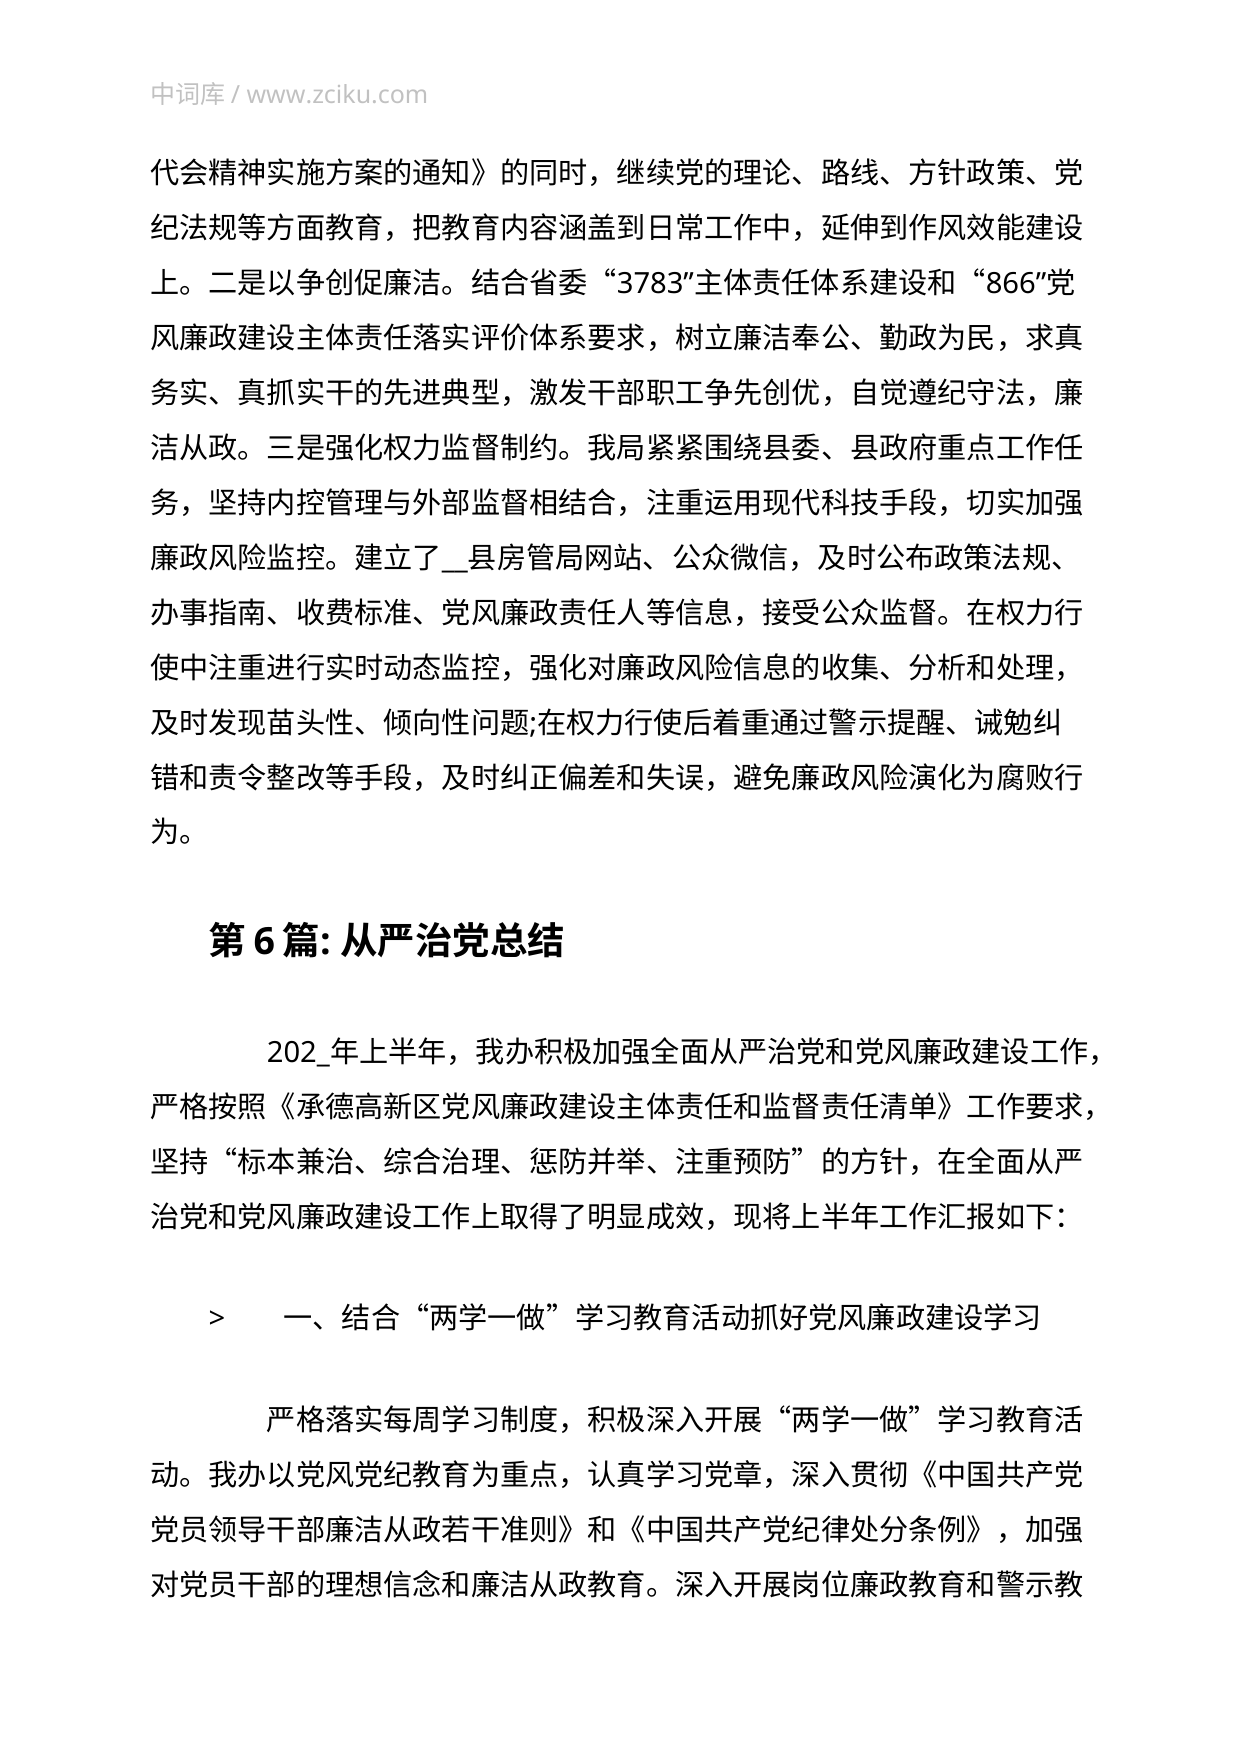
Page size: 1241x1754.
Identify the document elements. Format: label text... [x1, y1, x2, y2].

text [150, 150, 1090, 851]
text 202_年上半年，我办积极加强全面从严治党和党风廉政建设工作，严格按照《承德高新区党风廉政建设主体责任和监督责任清单》工作要求，坚持“标本兼治、综合治理、惩防并举、注重预防”的方针，在全面从严治党和党风廉政建设工作上取得了明显成效，现将上半年工作汇报如下： [150, 1028, 1090, 1236]
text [150, 1397, 1090, 1604]
text > 一、结合“两学一做”学习教育活动抓好党风廉政建设学习 [150, 1295, 1090, 1337]
text 第6篇: 从严治党总结 [150, 911, 1090, 965]
